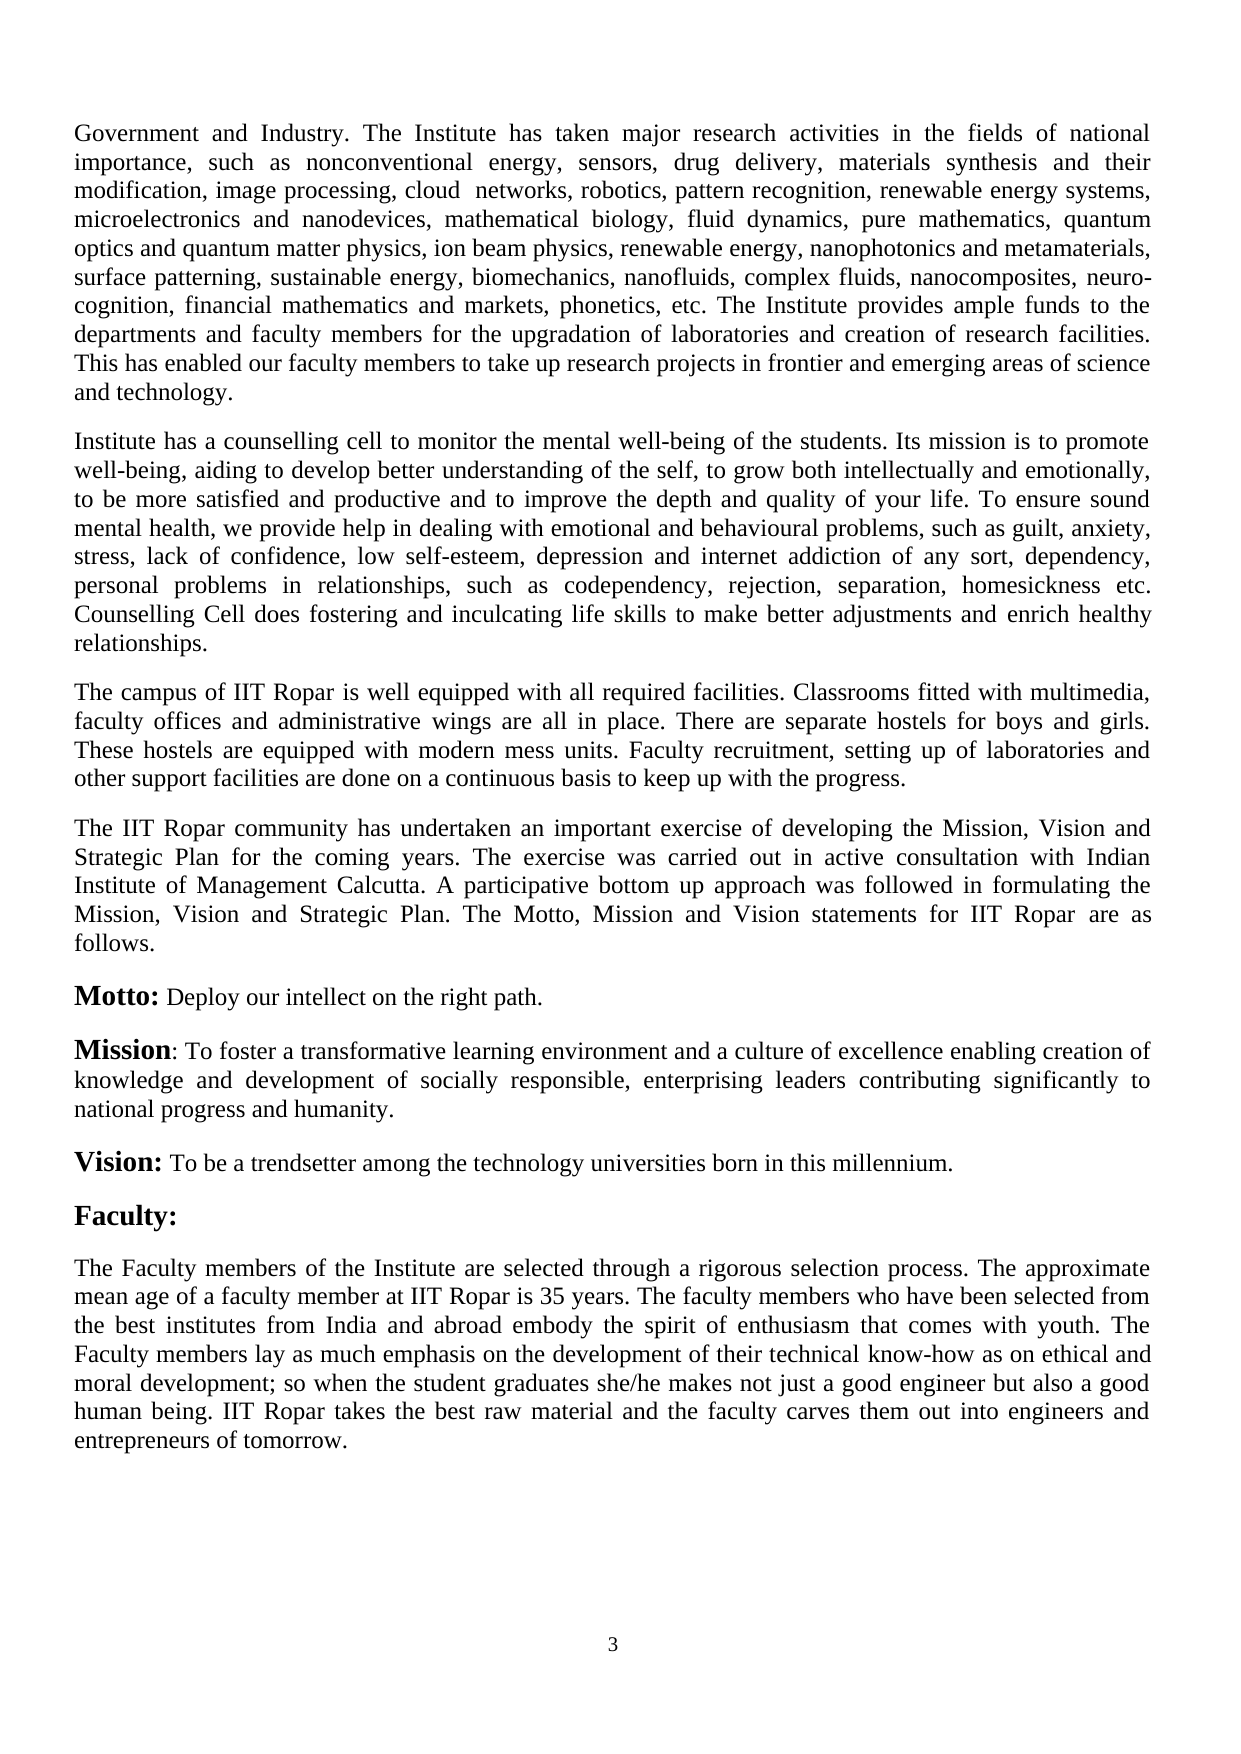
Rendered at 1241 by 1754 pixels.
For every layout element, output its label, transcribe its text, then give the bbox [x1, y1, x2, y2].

text The IIT Ropar community has undertaken an important exercise of developing the Mission, Vision and Strategic Plan for the coming years. The exercise was carried out in active consultation with Indian Institute of Management Calcutta. A participative bottom up approach was followed in formulating the Mission, Vision and Strategic Plan. The Motto, Mission and Vision statements for IIT Ropar are as follows. [74, 813, 1152, 957]
text Mission: To foster a transformative learning environment and a culture of excellence enabling creation of knowledge and development of socially responsible, enterprising leaders contributing significantly to national progress and humanity. [74, 1032, 1152, 1123]
text Vision: To be a trendsetter among the technology universities born in this millennium. [74, 1144, 1152, 1177]
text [74, 118, 1152, 406]
text The campus of IIT Ropar is well equipped with all required facilities. Classrooms fitted with multimedia, faculty offices and administrative wings are all in place. There are separate hostels for boys and girls. These hostels are equipped with modern mess units. Faculty recruitment, setting up of laboratories and other support facilities are done on a continuous basis to keep up with the progress. [74, 677, 1152, 792]
text The Faculty members of the Institute are selected through a rigorous selection process. The approximate mean age of a faculty member at IIT Ropar is 35 years. The faculty members who have been selected from the best institutes from India and abroad embody the spirit of enthusiasm that comes with youth. The Faculty members lay as much emphasis on the development of their technical know-how as on ethical and moral development; so when the student graduates she/he makes not just a good engineer but also a good human being. IIT Ropar takes the best raw material and the faculty carves them out into engineers and entrepreneurs of tomorrow. [74, 1253, 1152, 1454]
text Faculty: [74, 1198, 1152, 1232]
text Motto: Deploy our intellect on the right path. [74, 978, 1152, 1011]
text Institute has a counselling cell to monitor the mental well-being of the students. Its mission is to promote well-being, aiding to develop better understanding of the self, to grow both intellectually and emotionally, to be more satisfied and productive and to improve the depth and quality of your life. To ensure sound mental health, we provide help in dealing with emotional and behavioural problems, such as guilt, anxiety, stress, lack of confidence, low self-esteem, depression and internet addiction of any sort, dependency, personal problems in relationships, such as codependency, rejection, separation, homesickness etc. Counselling Cell does fostering and inculcating life skills to make better adjustments and enrich healthy relationships. [74, 426, 1152, 656]
